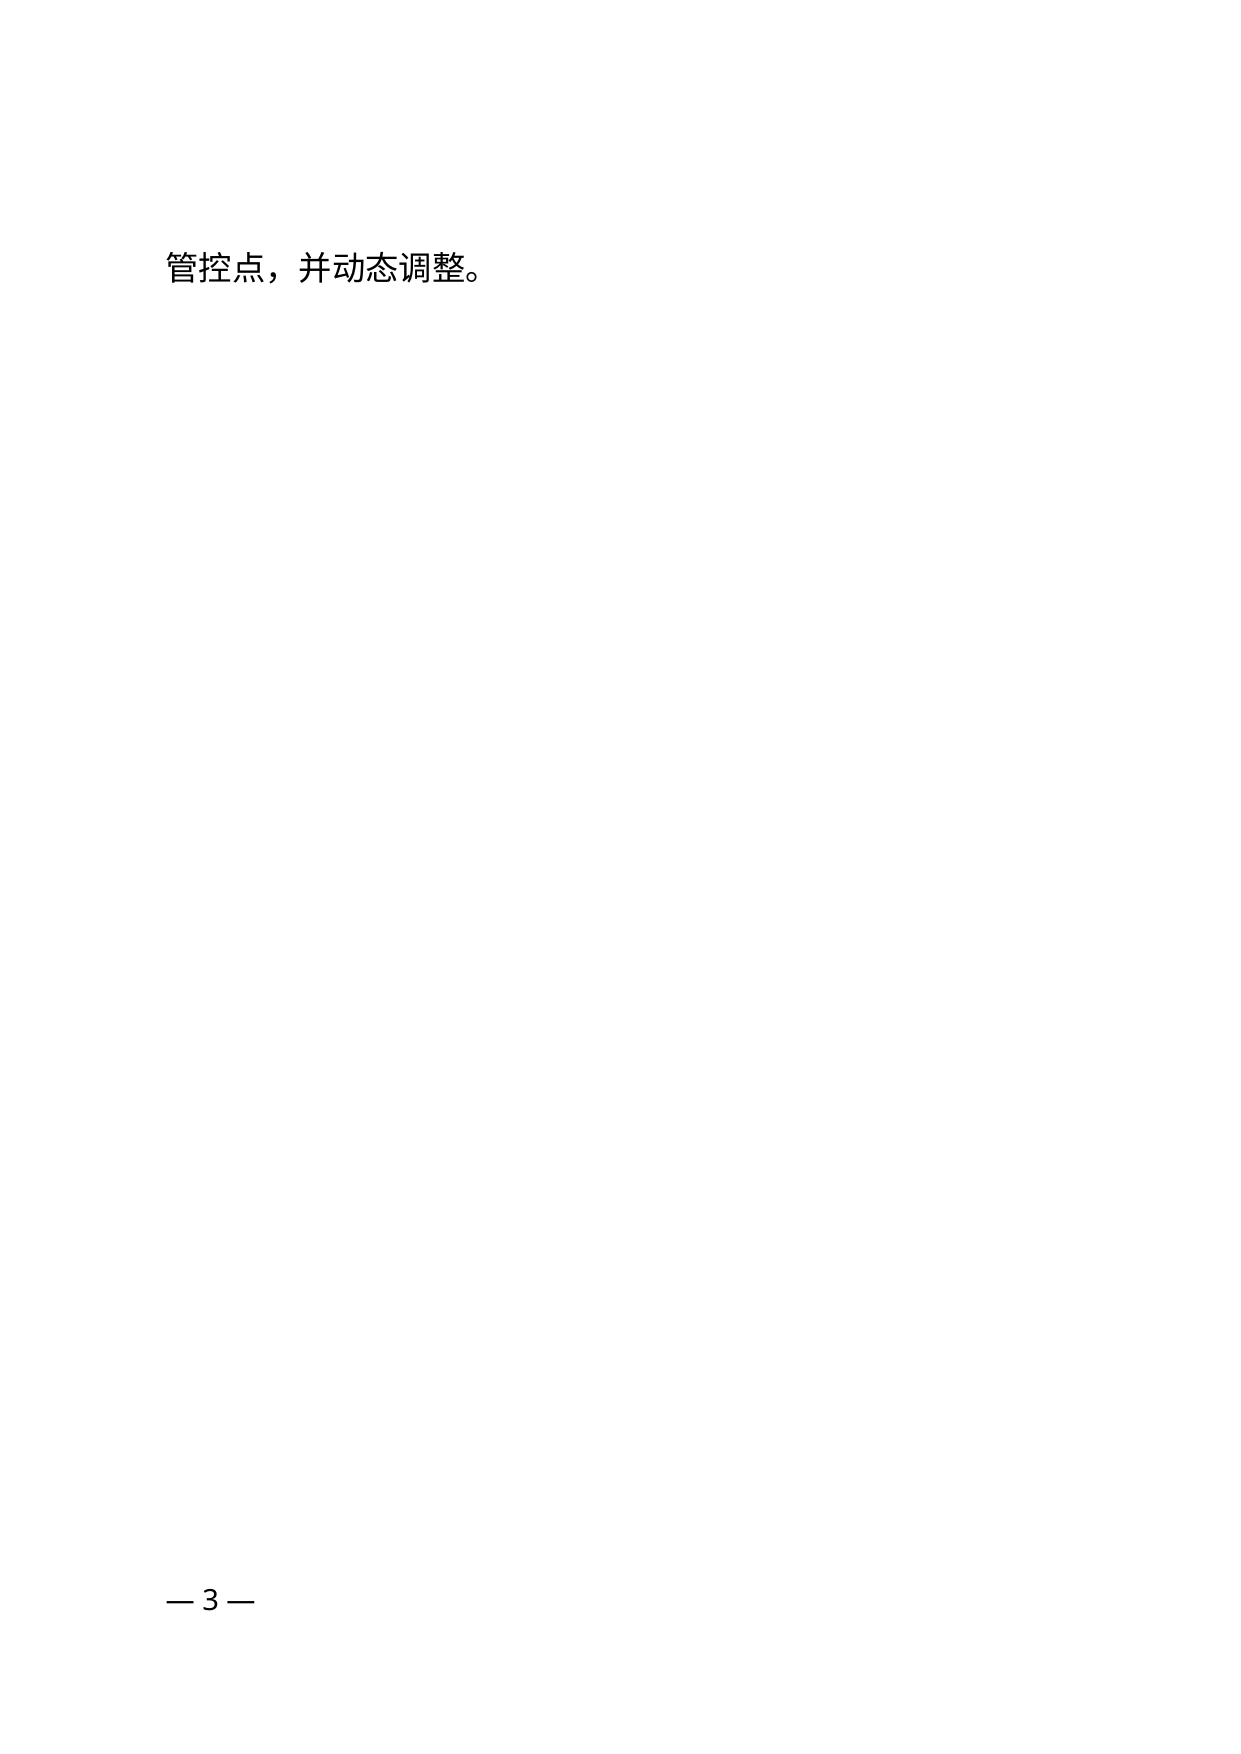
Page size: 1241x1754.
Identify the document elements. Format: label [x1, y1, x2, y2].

text [165, 233, 1087, 298]
